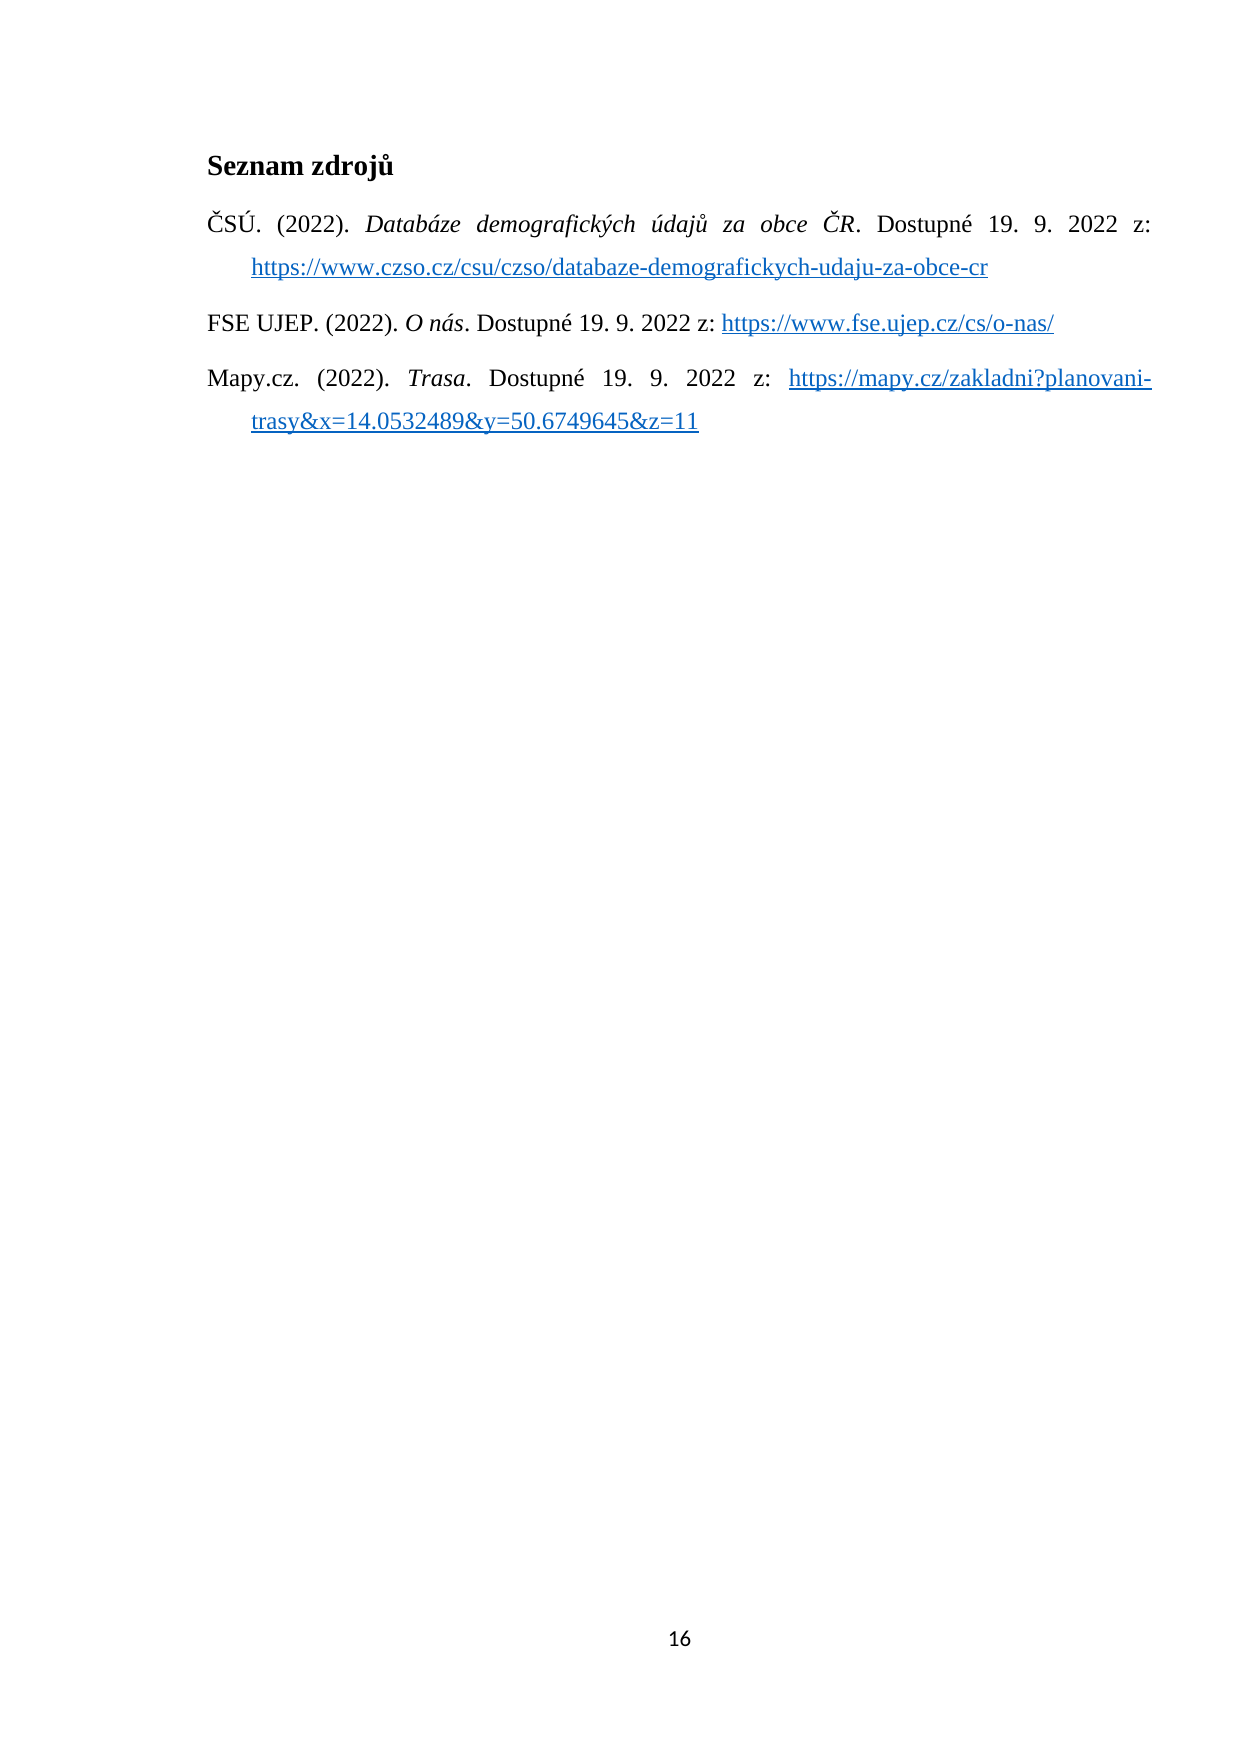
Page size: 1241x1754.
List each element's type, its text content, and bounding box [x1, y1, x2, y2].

subtitle Mapy.cz. (2022). Trasa. Dostupné 19. 9. 2022 z: https://mapy.cz/zakladni?planovani-trasy&x=14.0532489&y=50.6749645&z=11 [207, 363, 1152, 435]
subtitle Seznam zdrojů [207, 148, 1152, 181]
text ČSÚ. (2022). Databáze demografických údajů za obce ČR. Dostupné 19. 9. 2022 z: https://www.czso.cz/csu/czso/databaze-demografickych-udaju-za-obce-cr [207, 209, 1152, 281]
text FSE UJEP. (2022). O nás. Dostupné 19. 9. 2022 z: https://www.fse.ujep.cz/cs/o-nas/ [207, 308, 1152, 336]
